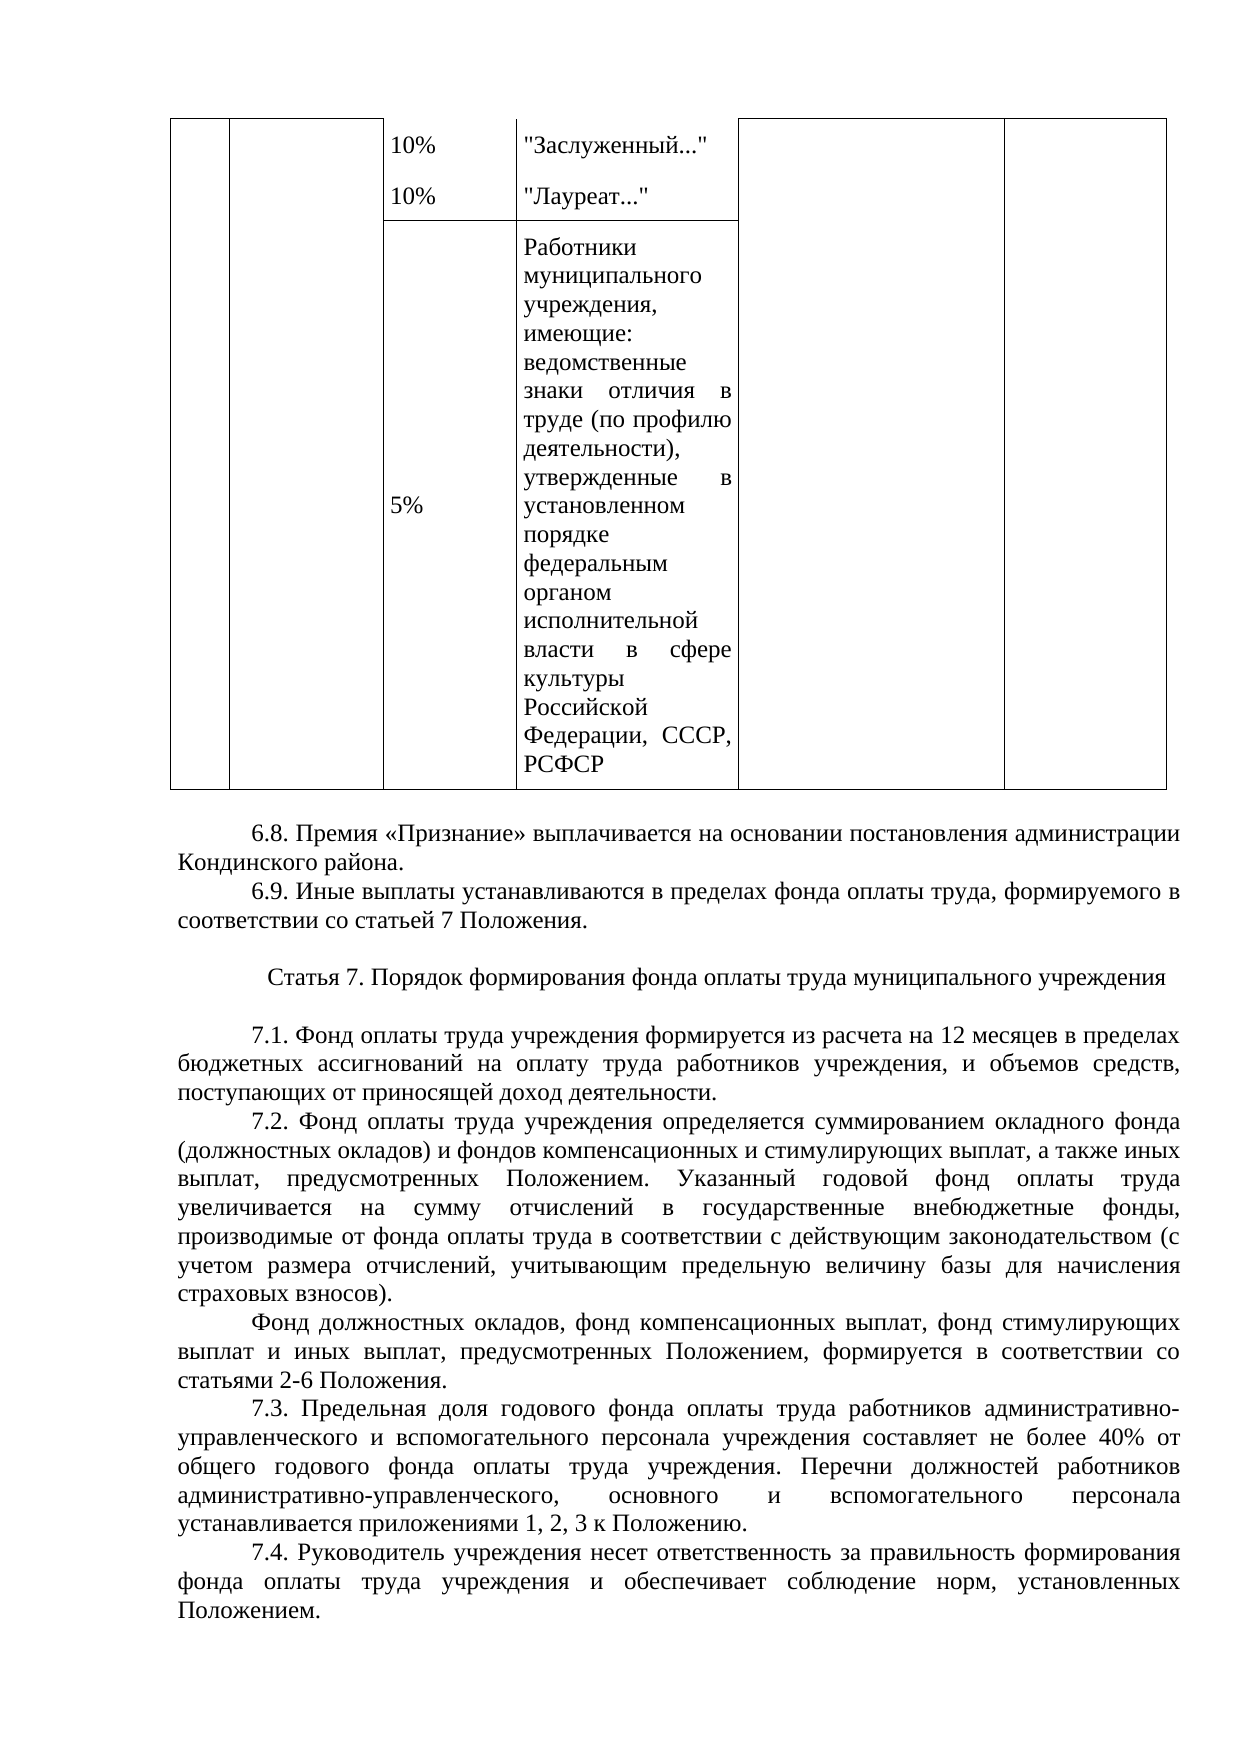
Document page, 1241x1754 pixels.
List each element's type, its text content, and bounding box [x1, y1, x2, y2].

text 7.1. Фонд оплаты труда учреждения формируется из расчета на 12 месяцев в пределах бюджетных ассигнований на оплату труда работников учреждения, и объемов средств, поступающих от приносящей доход деятельности. [177, 1020, 1181, 1106]
table_cell 10% [384, 118, 517, 169]
text 6.8. Премия «Признание» выплачивается на основании постановления администрации Кондинского района. [177, 818, 1181, 876]
table_cell "Лауреат..." [517, 169, 738, 220]
text 6.9. Иные выплаты устанавливаются в пределах фонда оплаты труда, формируемого в соответствии со статьей 7 Положения. [177, 876, 1181, 933]
table_cell Работники муниципального учреждения, имеющие: ведомственные знаки отличия в труде (по профилю деятельности), утвержденные в установленном порядке федеральным органом исполнительной власти в сфере культуры Российской Федерации, СССР, РСФСР [517, 221, 738, 789]
table_cell 5% [384, 221, 516, 789]
text 7.2. Фонд оплаты труда учреждения определяется суммированием окладного фонда (должностных окладов) и фондов компенсационных и стимулирующих выплат, а также иных выплат, предусмотренных Положением. Указанный годовой фонд оплаты труда увеличивается на сумму отчислений в государственные внебюджетные фонды, производимые от фонда оплаты труда в соответствии с действующим законодательством (с учетом размера отчислений, учитывающим предельную величину базы для начисления страховых взносов). [177, 1106, 1181, 1307]
text Статья 7. Порядок формирования фонда оплаты труда муниципального учреждения [177, 962, 1181, 991]
text 7.4. Руководитель учреждения несет ответственность за правильность формирования фонда оплаты труда учреждения и обеспечивает соблюдение норм, установленных Положением. [177, 1537, 1181, 1623]
table_cell "Заслуженный..." [517, 118, 738, 169]
text 7.3. Предельная доля годового фонда оплаты труда работников административно-управленческого и вспомогательного персонала учреждения составляет не более 40% от общего годового фонда оплаты труда учреждения. Перечни должностей работников административно-управленческого, основного и вспомогательного персонала устанавливается приложениями 1, 2, 3 к Положению. [177, 1393, 1181, 1537]
text Фонд должностных окладов, фонд компенсационных выплат, фонд стимулирующих выплат и иных выплат, предусмотренных Положением, формируется в соответствии со статьями 2-6 Положения. [177, 1307, 1181, 1393]
table_cell 10% [384, 169, 516, 220]
